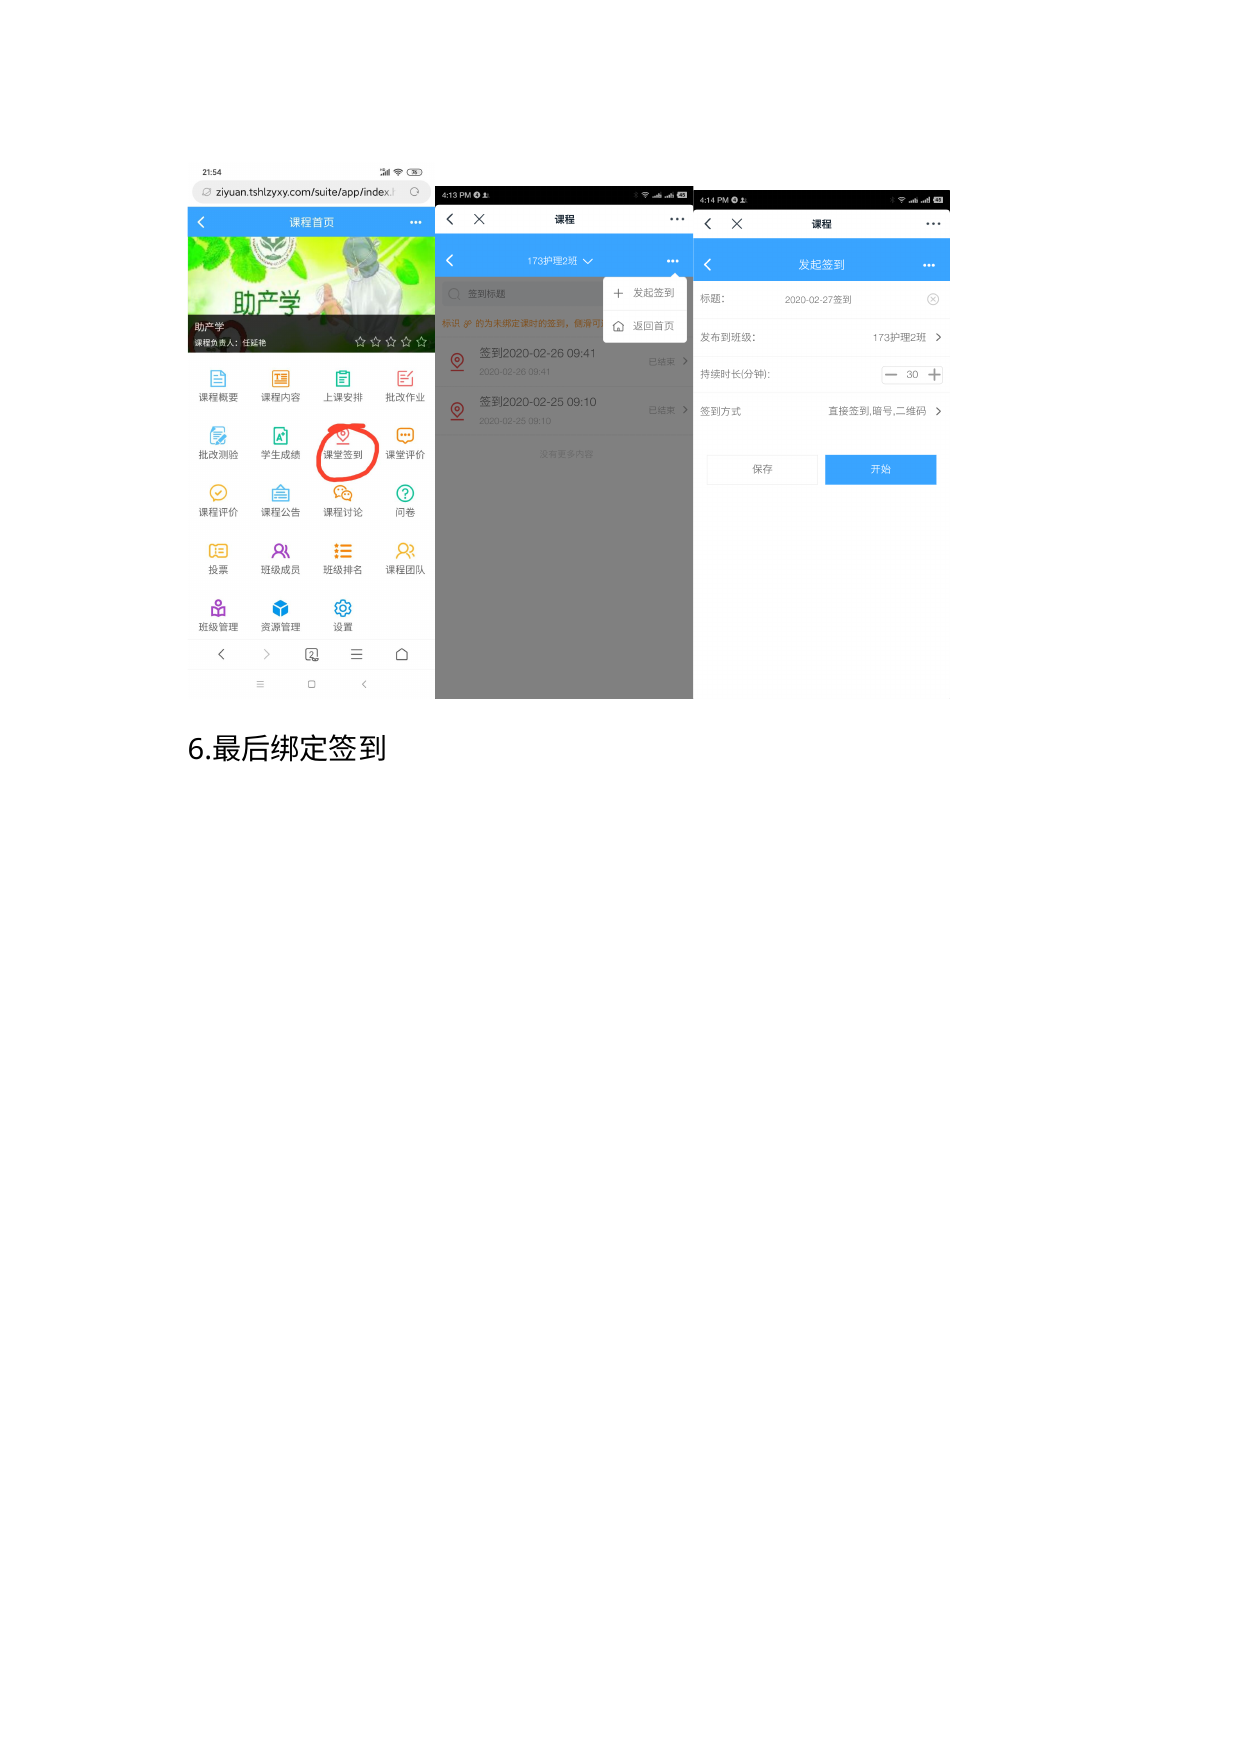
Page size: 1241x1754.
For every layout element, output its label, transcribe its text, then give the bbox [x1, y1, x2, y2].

text 6.最后绑定签到 [187, 714, 1053, 779]
picture [187, 162, 950, 699]
